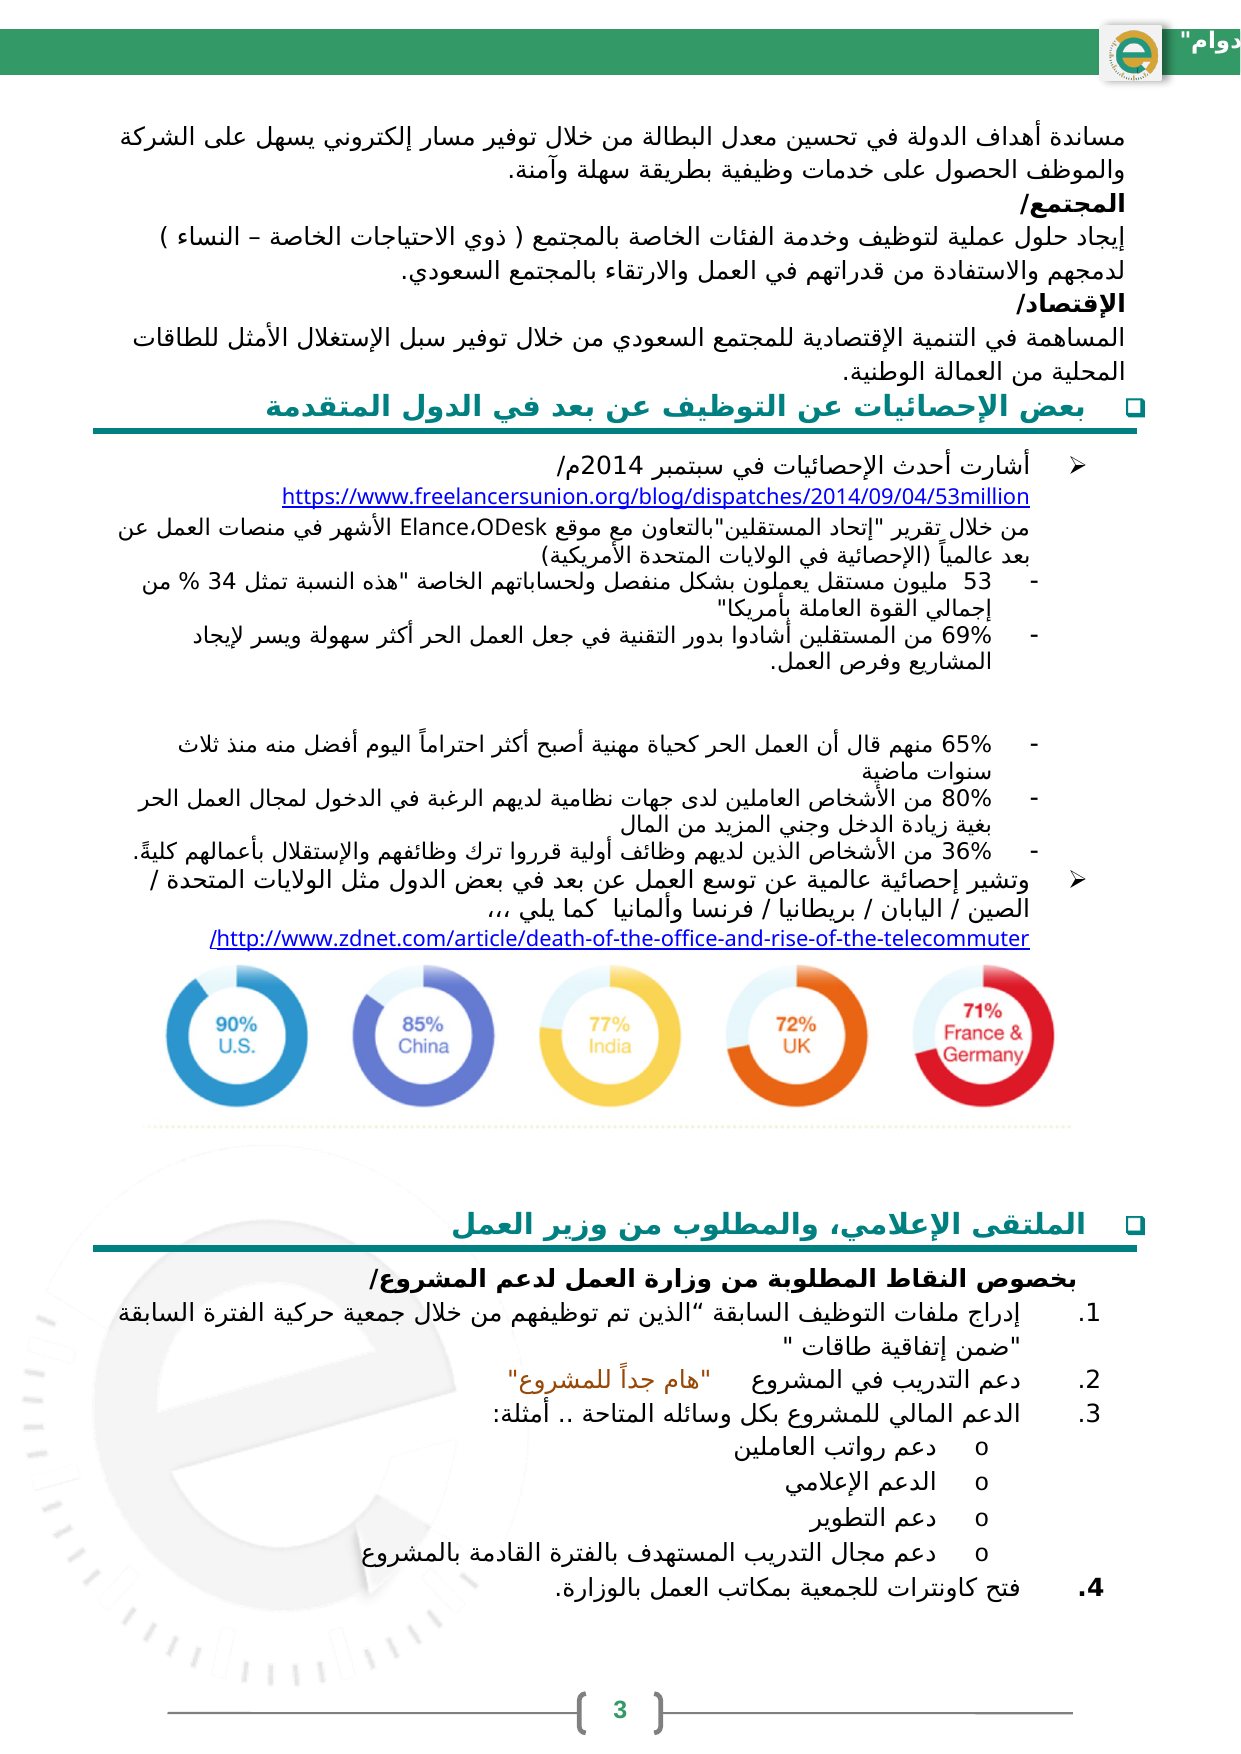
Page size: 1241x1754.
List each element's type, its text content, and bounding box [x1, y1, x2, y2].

table_cell بعض الإحصائيات عن التوظيف عن بعد في الدول المتقدمة [93, 390, 1137, 427]
table_cell الملتقى الإعلامي، والمطلوب من وزير العمل [93, 1139, 1137, 1245]
table_cell [93, 1245, 1137, 1252]
table_cell أشارت أحدث الإحصائيات في سبتمبر 2014م/ https://www.freelancersunion.org/blog/dispatches/2014/09/04/53million من خلال تقرير "إتحاد المستقلين"بالتعاون مع موقع Elance،ODesk الأشهر في منصات العمل عن بعد عالمياً (الإحصائية في الولايات المتحدة الأمريكية) وتشير إحصائية عالمية عن توسع العمل عن بعد في بعض الدول مثل الولايات المتحدة / الصين / اليابان / بريطانيا / فرنسا وألمانيا كما يلي ،،، http://www.zdnet.com/article/death-of-the-office-and-rise-of-the-telecommuter/ [93, 434, 1137, 1139]
picture [159, 981, 1071, 1111]
table_cell [93, 428, 1137, 434]
table_cell بخصوص النقاط المطلوبة من وزارة العمل لدعم المشروع/ إدراج ملفات التوظيف السابقة “الذين تم توظيفهم من خلال جمعية حركية الفترة السابقة "ضمن إتفاقية طاقات " دعم التدريب في المشروع "هام جداً للمشروع" الدعم المالي للمشروع بكل وسائله المتاحة .. أمثلة: دعم رواتب العاملين الدعم الإعلامي دعم التطوير دعم مجال التدريب المستهدف بالفترة القادمة بالمشروع فتح كاونترات للجمعية بمكاتب العمل بالوزارة. [93, 1252, 1137, 1607]
table_cell الملتقى الإعلامي، والمطلوب من وزير العمل [134, 956, 1096, 1136]
picture [1107, 26, 1163, 82]
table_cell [93, 122, 1137, 390]
